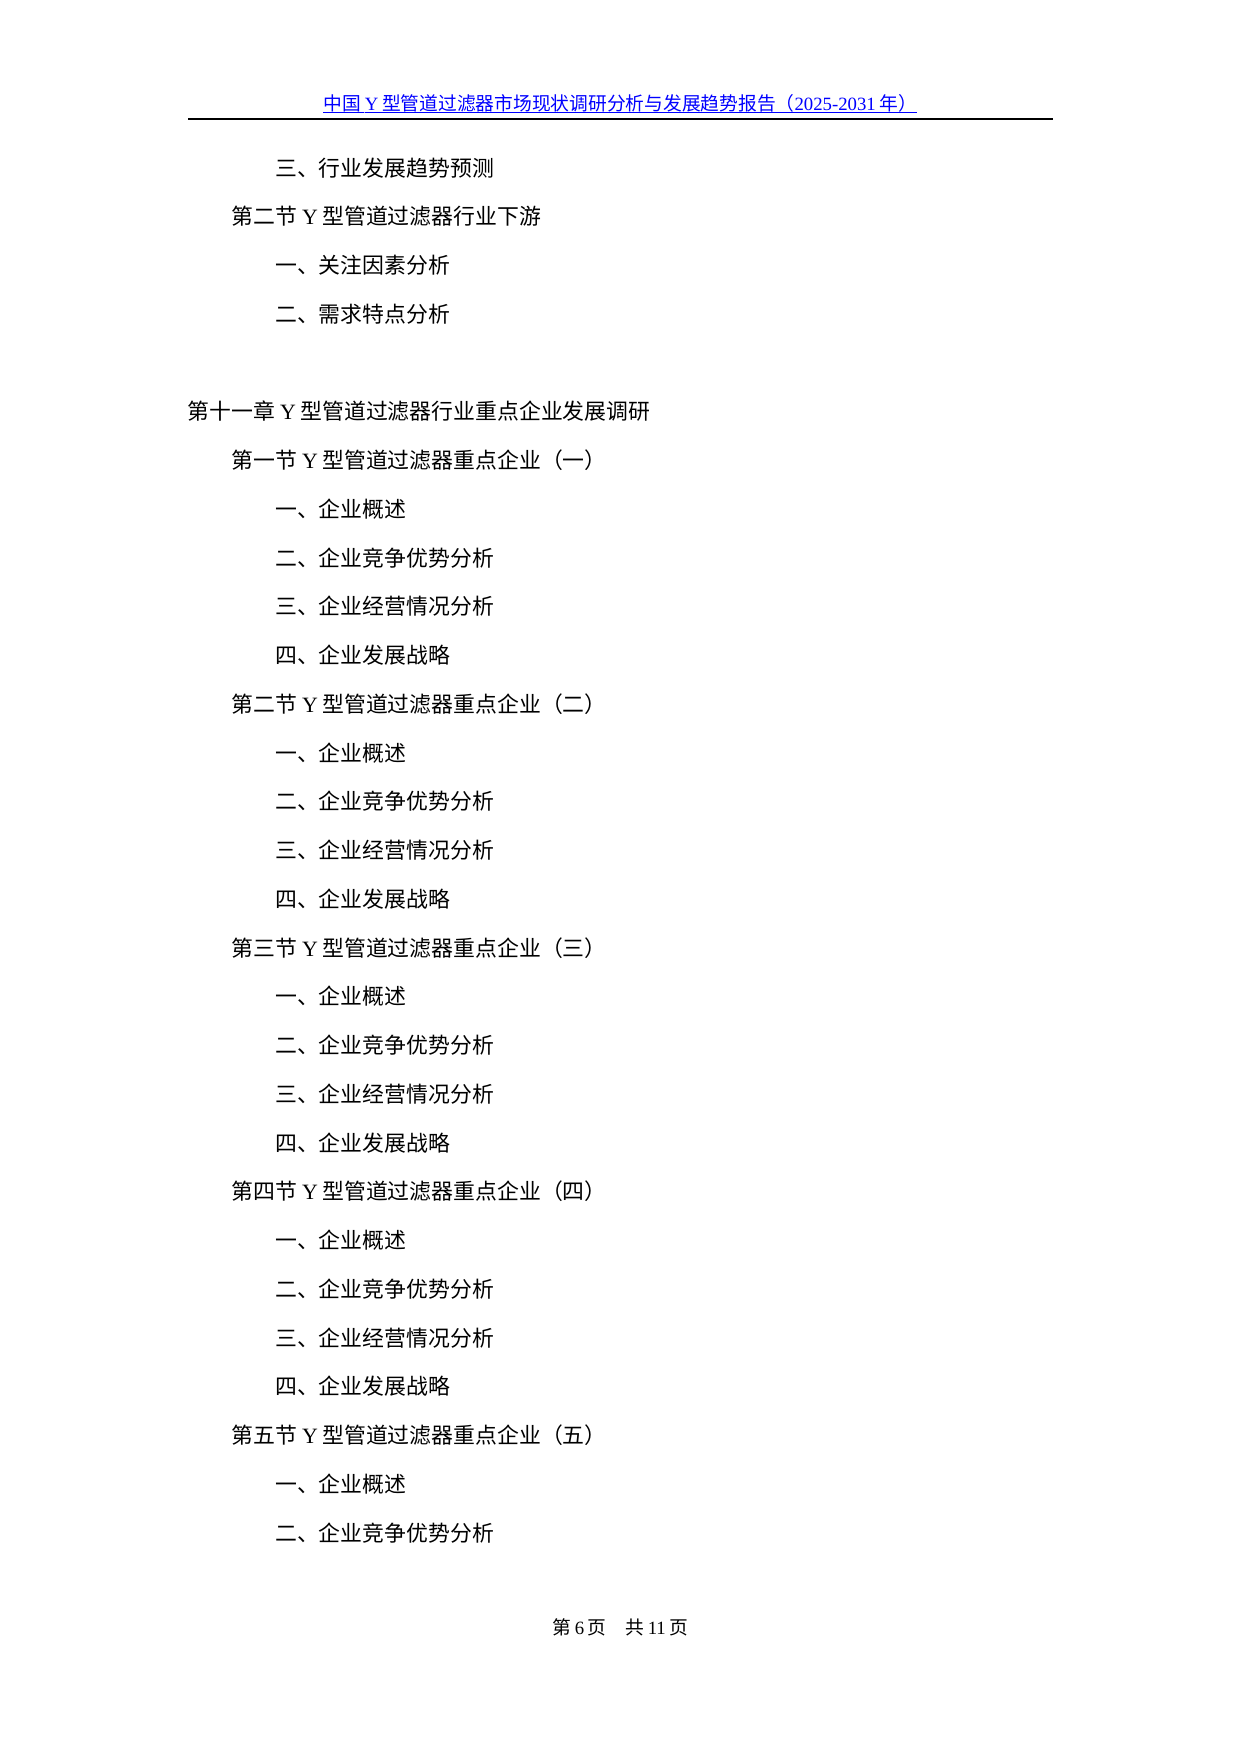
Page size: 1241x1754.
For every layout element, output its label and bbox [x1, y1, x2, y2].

text [187, 150, 1053, 1548]
